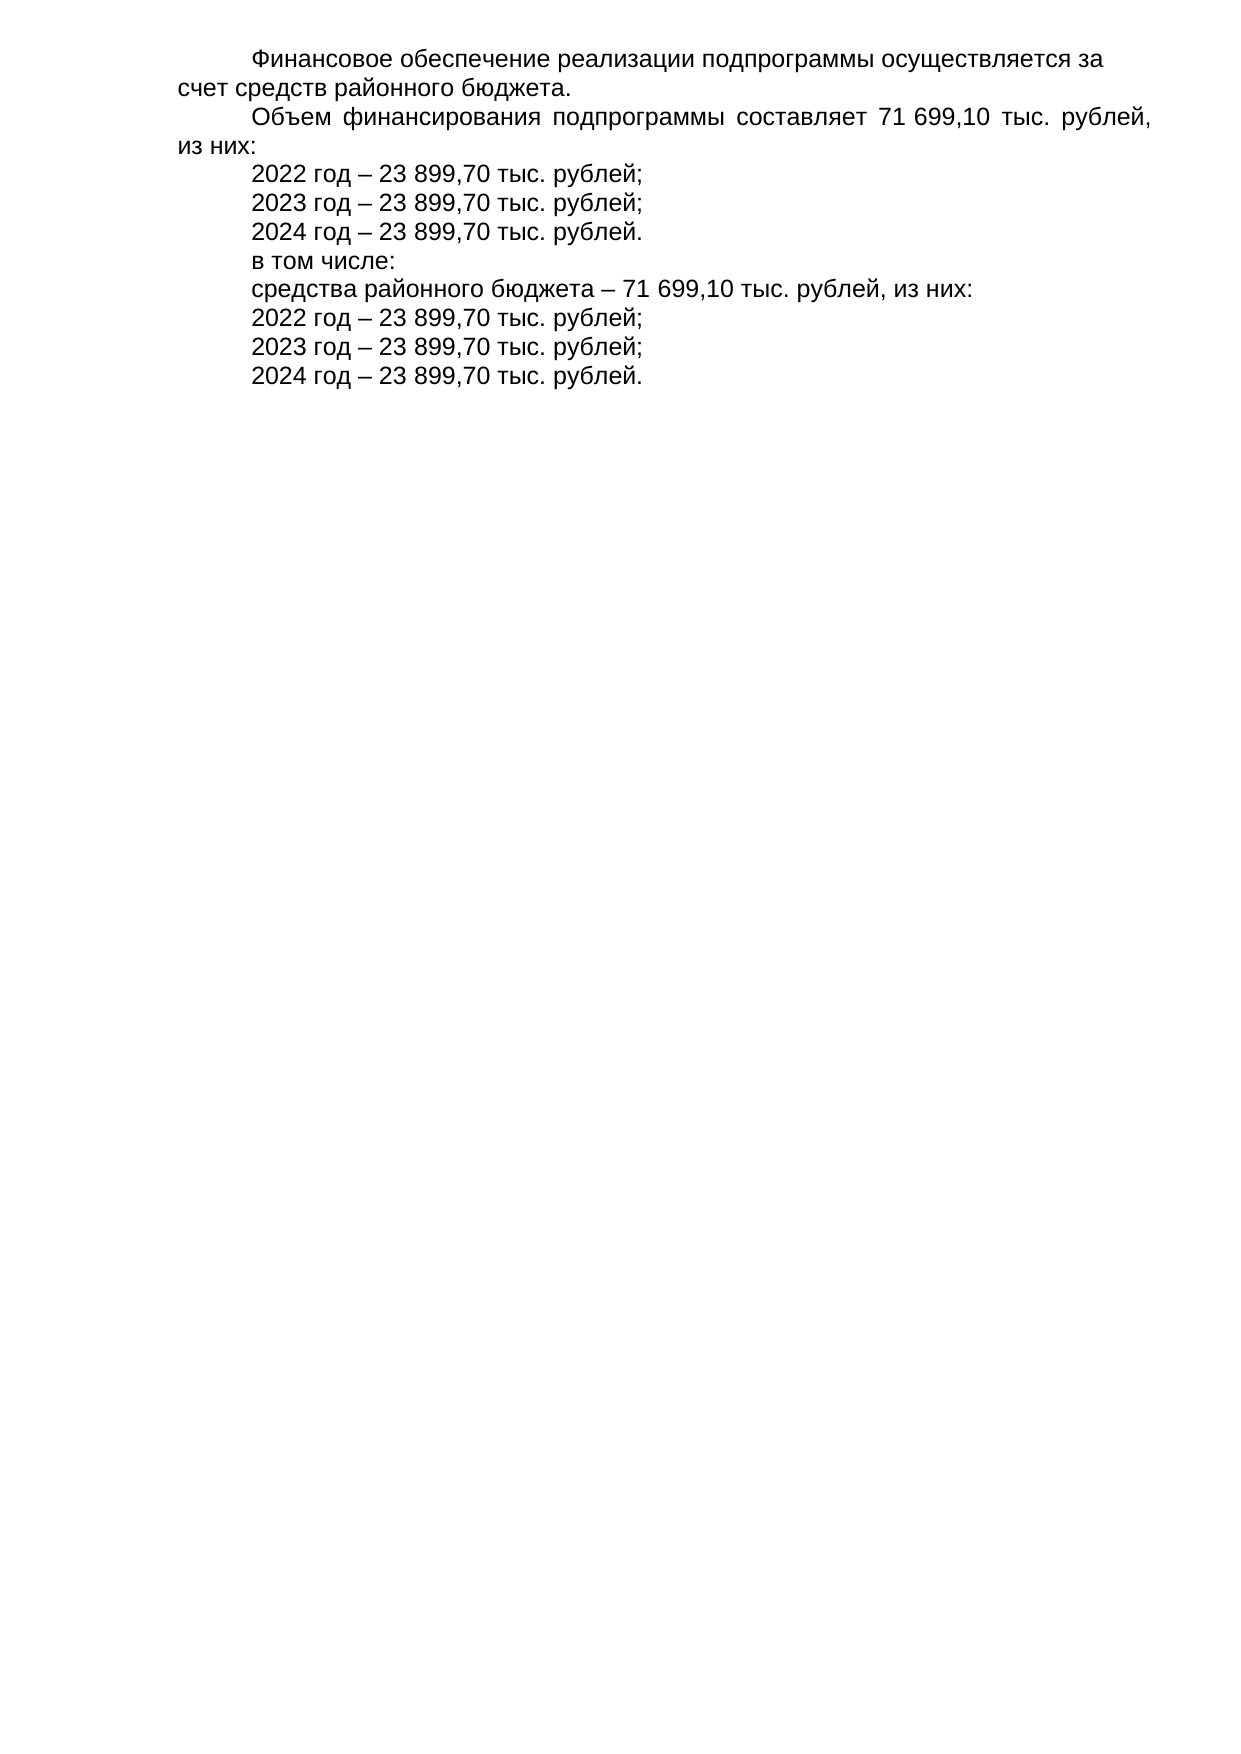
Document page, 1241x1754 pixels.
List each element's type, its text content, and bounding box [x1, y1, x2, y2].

text 2024 год – 23 899,70 тыс. рублей. [177, 217, 1152, 246]
text Объем финансирования подпрограммы составляет 71 699,10 тыс. рублей, из них: [177, 102, 1152, 159]
text 2023 год – 23 899,70 тыс. рублей; [177, 188, 1152, 217]
text 2023 год – 23 899,70 тыс. рублей; [177, 332, 1152, 361]
text в том числе: [177, 246, 1152, 274]
text 2022 год – 23 899,70 тыс. рублей; [177, 303, 1152, 332]
text 2022 год – 23 899,70 тыс. рублей; [177, 159, 1152, 188]
text 2024 год – 23 899,70 тыс. рублей. [177, 361, 1152, 389]
text Финансовое обеспечение реализации подпрограммы осуществляется за счет средств районного бюджета. [177, 44, 1152, 102]
text средства районного бюджета – 71 699,10 тыс. рублей, из них: [177, 274, 1152, 303]
